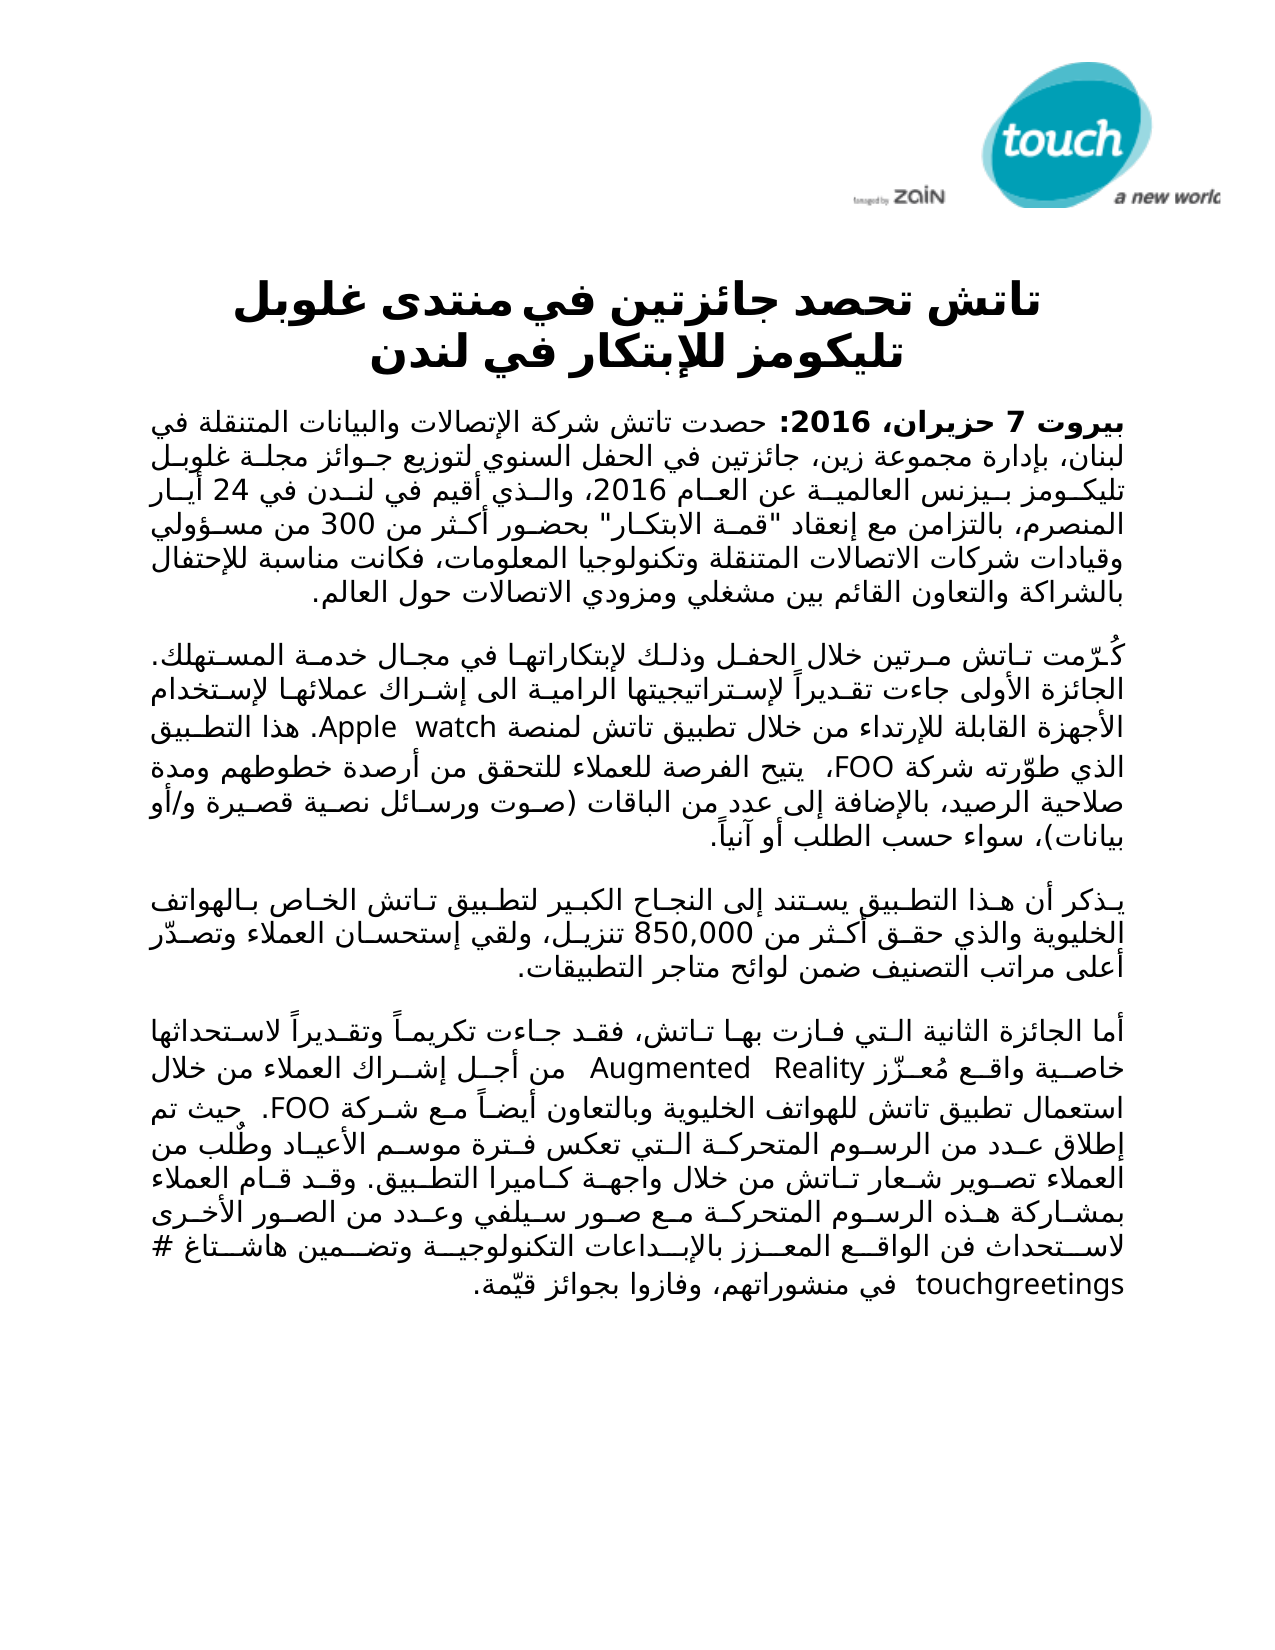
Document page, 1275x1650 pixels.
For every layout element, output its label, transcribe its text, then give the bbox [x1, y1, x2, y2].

text كُرّمت تاتش مرتين خلال الحفل وذلك لإبتكاراتها في مجال خدمة المستهلك. الجائزة الأولى جاءت تقديراً لإستراتيجيتها الرامية الى إشراك عملائها لإستخدام الأجهزة القابلة للإرتداء من خلال تطبيق تاتش لمنصة Apple watch. هذا التطبيق الذي طوّرته شركة FOO، يتيح الفرصة للعملاء للتحقق من أرصدة خطوطهم ومدة صلاحية الرصيد، بالإضافة إلى عدد من الباقات (صوت ورسائل نصية قصيرة و/أو بيانات)، سواء حسب الطلب أو آنياً. [150, 638, 1125, 854]
text يذكر أن هذا التطبيق يستند إلى النجاح الكبير لتطبيق تاتش الخاص بالهواتف الخليوية والذي حقق أكثر من 850,000 تنزيل، ولقي إستحسان العملاء وتصدّر أعلى مراتب التصنيف ضمن لوائح متاجر التطبيقات. [150, 883, 1125, 985]
text تاتش تحصد جائزتين في منتدى غلوبل تليكومز للإبتكار في لندن [150, 272, 1125, 377]
text أما الجائزة الثانية التي فازت بها تاتش، فقد جاءت تكريماً وتقديراً لاستحداثها خاصية واقع مُعزّز Augmented Reality من أجل إشراك العملاء من خلال استعمال تطبيق تاتش للهواتف الخليوية وبالتعاون أيضاً مع شركة FOO. حيث تم إطلاق عدد من الرسوم المتحركة التي تعكس فترة موسم الأعياد وطٌلب من العملاء تصوير شعار تاتش من خلال واجهة كاميرا التطبيق. وقد قام العملاء بمشاركة هذه الرسوم المتحركة مع صور سيلفي وعدد من الصور الأخرى لاستحداث فن الواقع المعزز بالإبداعات التكنولوجية وتضمين هاشتاغ #touchgreetings في منشوراتهم، وفازوا بجوائز قيّمة. [150, 1014, 1125, 1303]
text بيروت 7 حزيران، 2016: حصدت تاتش شركة الإتصالات والبيانات المتنقلة في لبنان، بإدارة مجموعة زين، جائزتين في الحفل السنوي لتوزيع جوائز مجلة غلوبل تليكومز بيزنس العالمية عن العام 2016، والذي أقيم في لندن في 24 أيار المنصرم، بالتزامن مع إنعقاد "قمة الابتكار" بحضور أكثر من 300 من مسؤولي وقيادات شركات الاتصالات المتنقلة وتكنولوجيا المعلومات، فكانت مناسبة للإحتفال بالشراكة والتعاون القائم بين مشغلي ومزودي الاتصالات حول العالم. [150, 406, 1125, 609]
